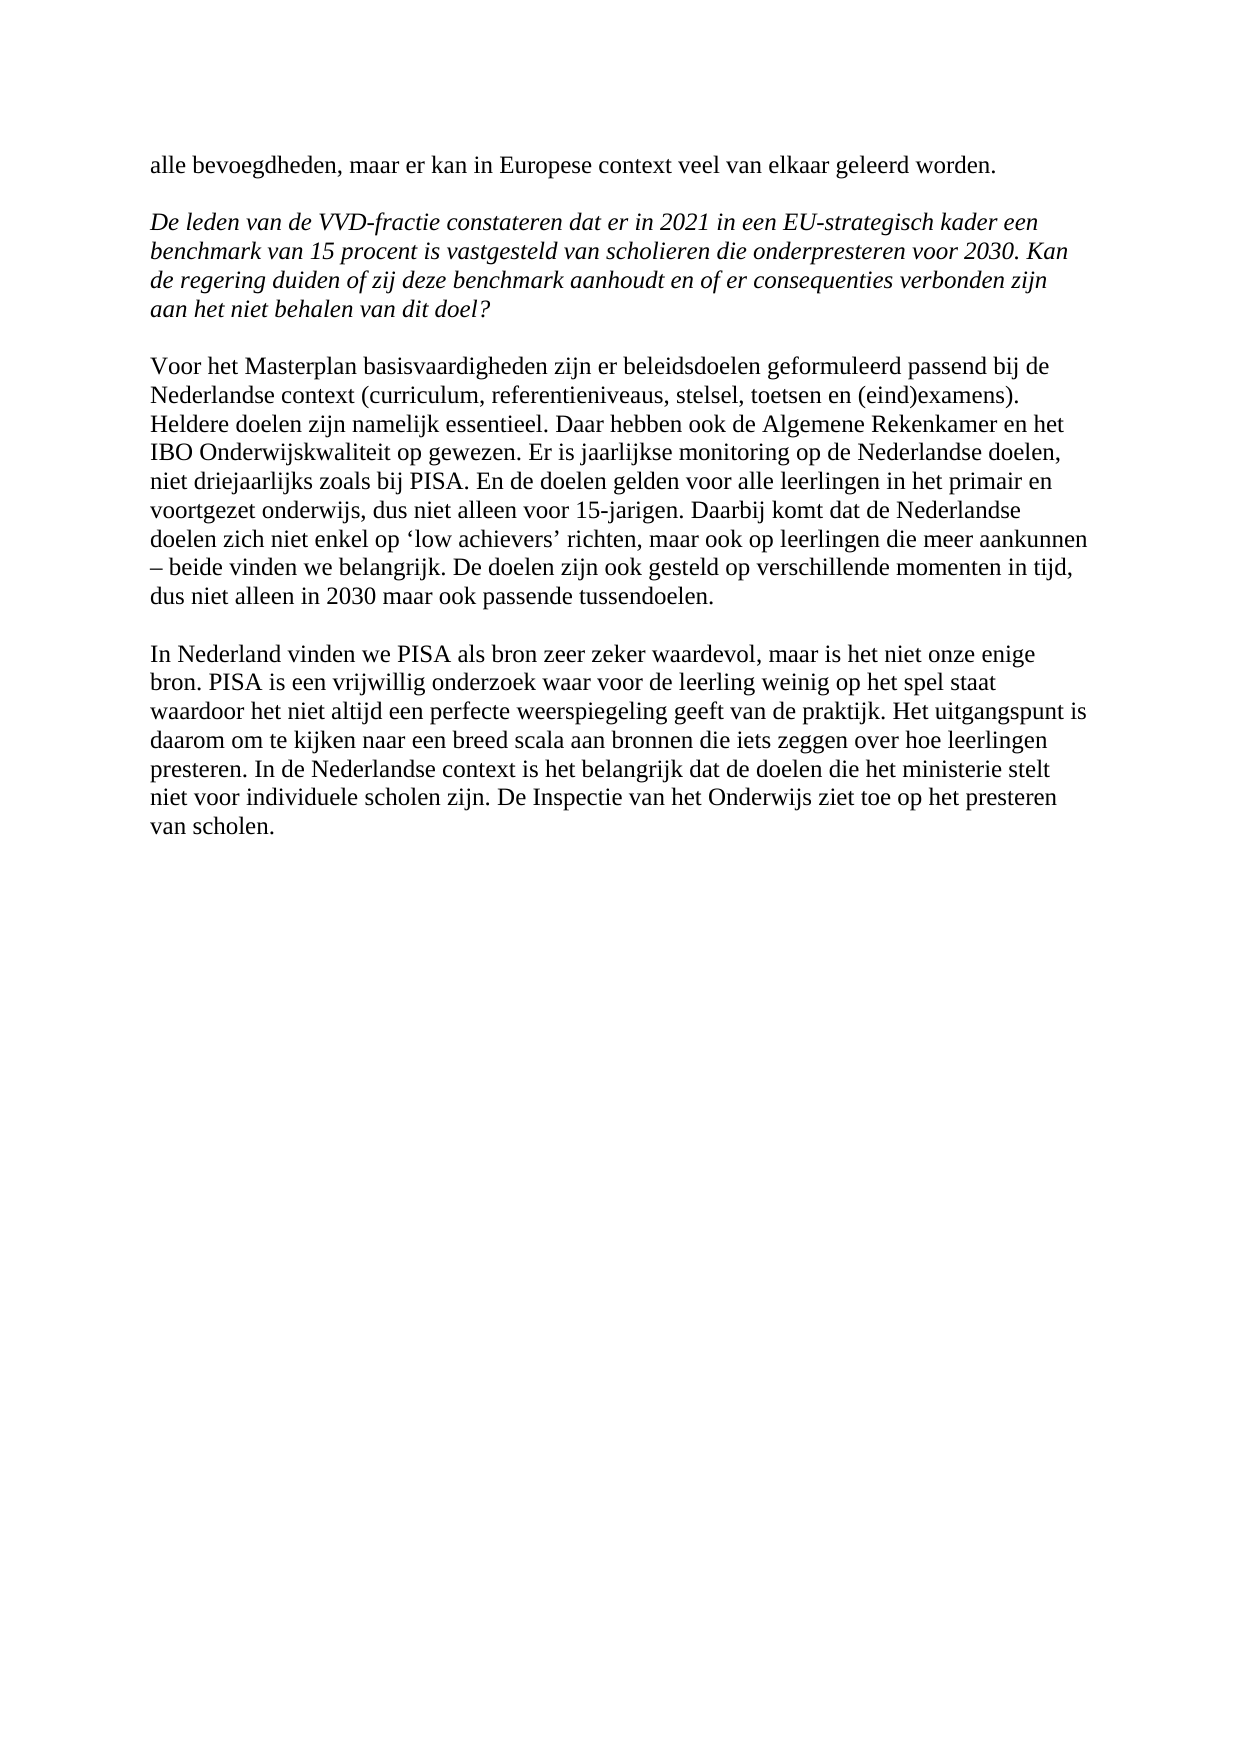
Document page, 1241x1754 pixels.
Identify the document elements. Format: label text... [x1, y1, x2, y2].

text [150, 150, 1090, 179]
text In Nederland vinden we PISA als bron zeer zeker waardevol, maar is het niet onze enige bron. PISA is een vrijwillig onderzoek waar voor de leerling weinig op het spel staat waardoor het niet altijd een perfecte weerspiegeling geeft van de praktijk. Het uitgangspunt is daarom om te kijken naar een breed scala aan bronnen die iets zeggen over hoe leerlingen presteren. In de Nederlandse context is het belangrijk dat de doelen die het ministerie stelt niet voor individuele scholen zijn. De Inspectie van het Onderwijs ziet toe op het presteren van scholen. [150, 639, 1090, 840]
text Voor het Masterplan basisvaardigheden zijn er beleidsdoelen geformuleerd passend bij de Nederlandse context (curriculum, referentieniveaus, stelsel, toetsen en (eind)examens). Heldere doelen zijn namelijk essentieel. Daar hebben ook de Algemene Rekenkamer en het IBO Onderwijskwaliteit op gewezen. Er is jaarlijkse monitoring op de Nederlandse doelen, niet driejaarlijks zoals bij PISA. En de doelen gelden voor alle leerlingen in het primair en voortgezet onderwijs, dus niet alleen voor 15-jarigen. Daarbij komt dat de Nederlandse doelen zich niet enkel op ‘low achievers’ richten, maar ook op leerlingen die meer aankunnen – beide vinden we belangrijk. De doelen zijn ook gesteld op verschillende momenten in tijd, dus niet alleen in 2030 maar ook passende tussendoelen. [150, 351, 1090, 610]
text De leden van de VVD-fractie constateren dat er in 2021 in een EU-strategisch kader een benchmark van 15 procent is vastgesteld van scholieren die onderpresteren voor 2030. Kan de regering duiden of zij deze benchmark aanhoudt en of er consequenties verbonden zijn aan het niet behalen van dit doel? [150, 207, 1090, 322]
